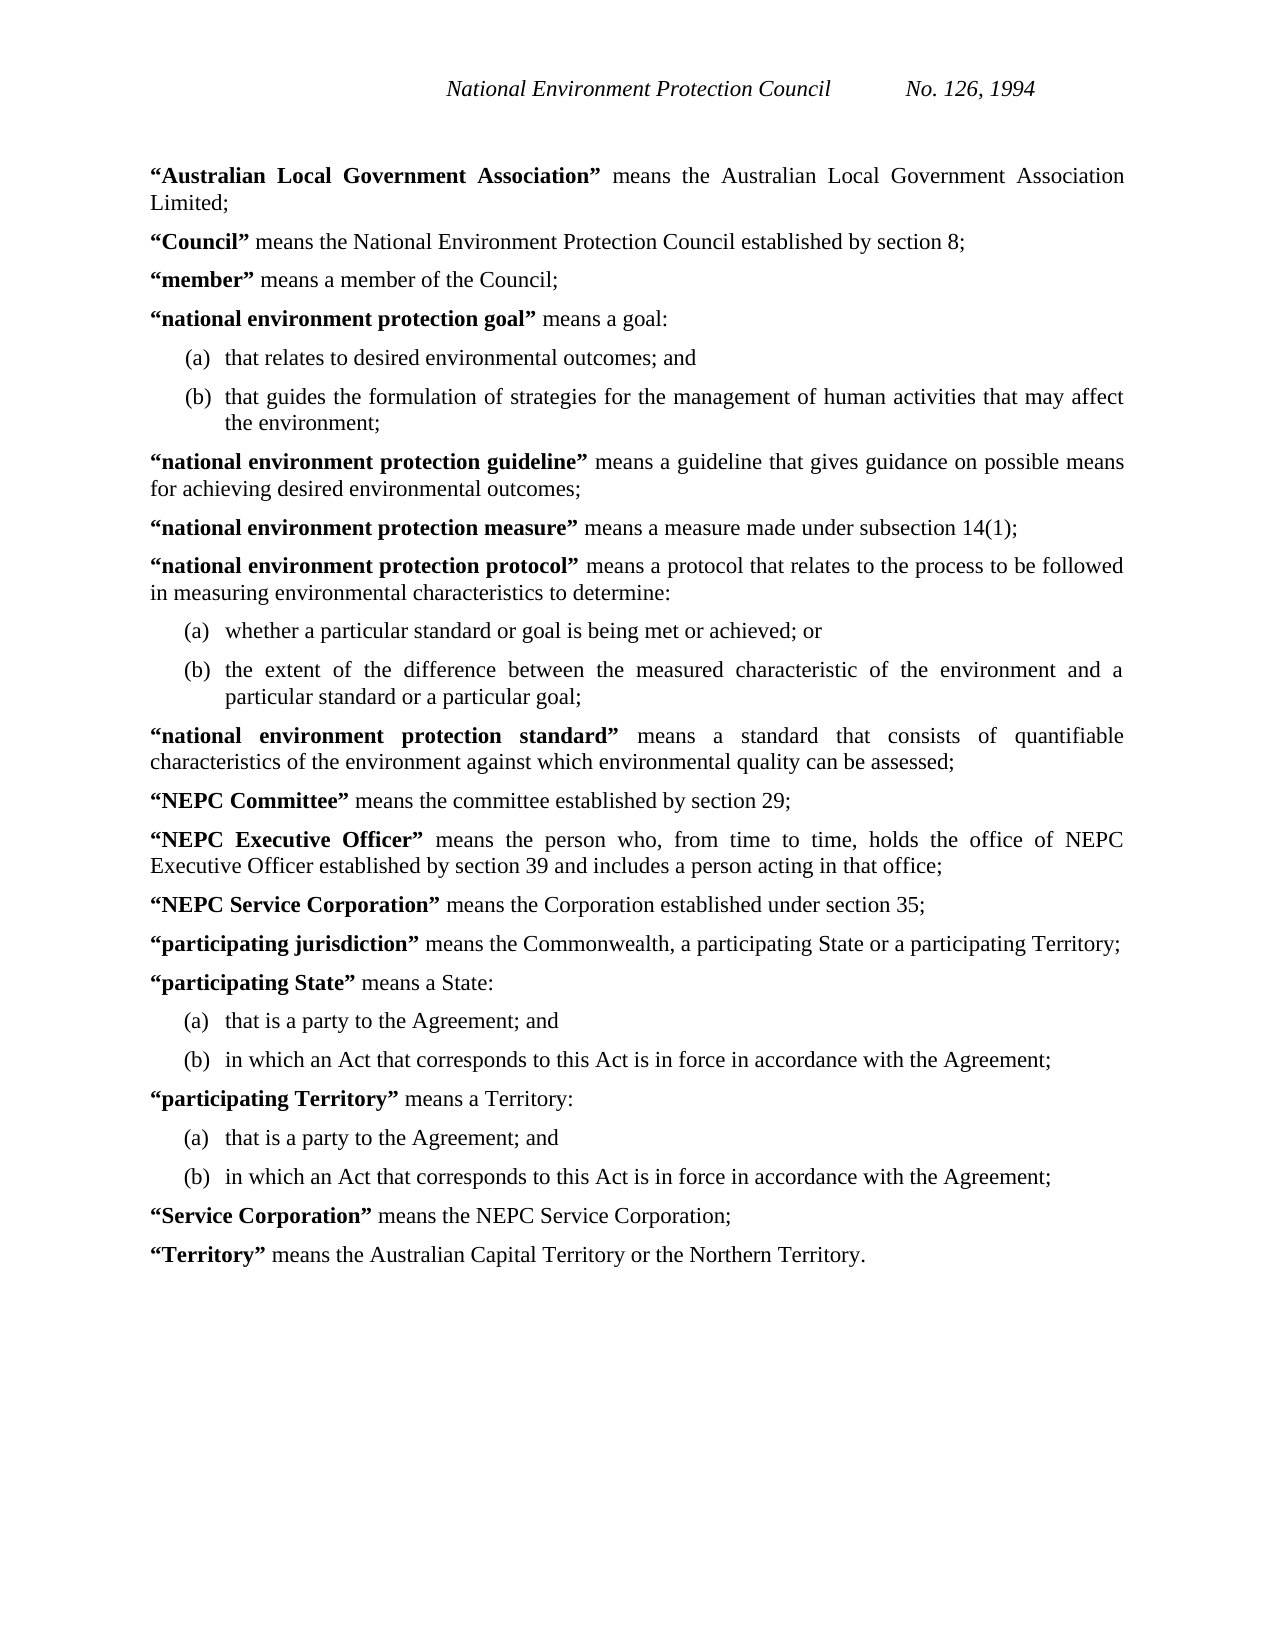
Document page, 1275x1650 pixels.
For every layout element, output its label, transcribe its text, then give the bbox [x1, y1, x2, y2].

text “member” means a member of the Council; [150, 267, 1125, 293]
text (b) the extent of the difference between the measured characteristic of the environment and a particular standard or a particular goal; [184, 656, 1125, 709]
text “Council” means the National Environment Protection Council established by section 8; [150, 228, 1125, 254]
text “Territory” means the Australian Capital Territory or the Northern Territory. [150, 1241, 1125, 1267]
text (a) that relates to desired environmental outcomes; and [185, 344, 1125, 371]
text “national environment protection measure” means a measure made under subsection 14(1); [150, 513, 1125, 540]
text “Service Corporation” means the NEPC Service Corporation; [150, 1202, 1125, 1228]
text “NEPC Service Corporation” means the Corporation established under section 35; [150, 891, 1125, 917]
text “participating jurisdiction” means the Commonwealth, a participating State or a participating Territory; [150, 930, 1125, 956]
text (b) in which an Act that corresponds to this Act is in force in accordance with the Agreement; [183, 1046, 1125, 1073]
text “national environment protection guideline” means a guideline that gives guidance on possible means for achieving desired environmental outcomes; [150, 448, 1125, 501]
text (b) that guides the formulation of strategies for the management of human activities that may affect the environment; [185, 383, 1125, 436]
text “national environment protection protocol” means a protocol that relates to the process to be followed in measuring environmental characteristics to determine: [150, 552, 1125, 605]
text (a) that is a party to the Agreement; and [183, 1007, 1125, 1034]
text “participating Territory” means a Territory: [150, 1085, 1125, 1112]
text “participating State” means a State: [150, 969, 1125, 995]
text “NEPC Committee” means the committee established by section 29; [150, 787, 1125, 813]
text (a) whether a particular standard or goal is being met or achieved; or [184, 618, 1125, 644]
text “NEPC Executive Officer” means the person who, from time to time, holds the office of NEPC Executive Officer established by section 39 and includes a person acting in that office; [150, 826, 1125, 878]
text (a) that is a party to the Agreement; and [183, 1124, 1125, 1150]
text “national environment protection goal” means a goal: [150, 305, 1125, 332]
text (b) in which an Act that corresponds to this Act is in force in accordance with the Agreement; [183, 1163, 1125, 1189]
text “national environment protection standard” means a standard that consists of quantifiable characteristics of the environment against which environmental quality can be assessed; [150, 722, 1125, 774]
text “Australian Local Government Association” means the Australian Local Government Association Limited; [150, 162, 1125, 215]
